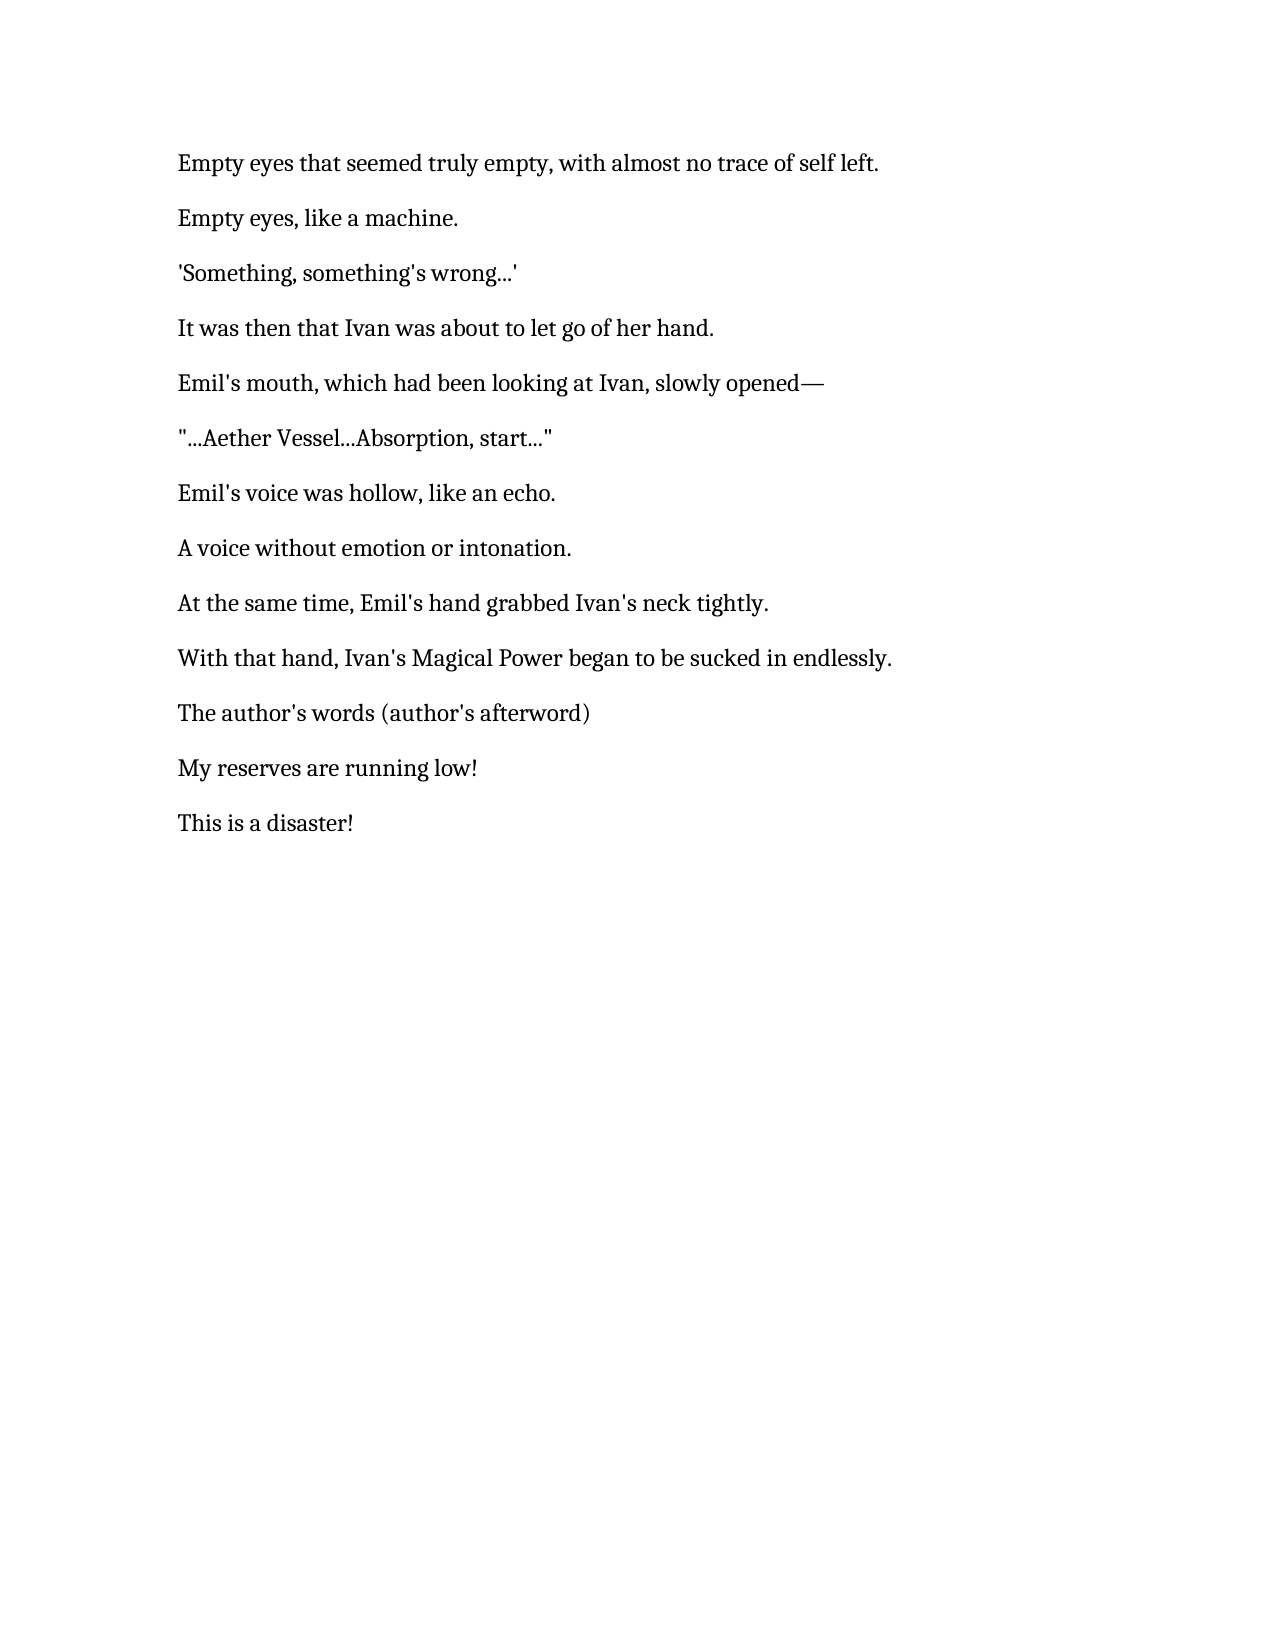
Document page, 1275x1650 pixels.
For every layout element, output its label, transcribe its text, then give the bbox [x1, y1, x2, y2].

text It was then that Ivan was about to let go of her hand. [177, 313, 1098, 343]
text A voice without emotion or intonation. [177, 533, 1098, 563]
text Emil's voice was hollow, like an echo. [177, 478, 1098, 508]
text "...Aether Vessel...Absorption, start..." [177, 423, 1098, 453]
text Emil's mouth, which had been looking at Ivan, slowly opened— [177, 368, 1098, 398]
text 'Something, something's wrong...' [177, 258, 1098, 288]
text This is a disaster! [177, 808, 1098, 838]
text With that hand, Ivan's Magical Power began to be sucked in endlessly. [177, 643, 1098, 673]
text The author's words (author's afterword) [177, 698, 1098, 728]
text Empty eyes, like a machine. [177, 203, 1098, 233]
text Empty eyes that seemed truly empty, with almost no trace of self left. [177, 148, 1098, 178]
text My reserves are running low! [177, 753, 1098, 783]
text At the same time, Emil's hand grabbed Ivan's neck tightly. [177, 588, 1098, 618]
